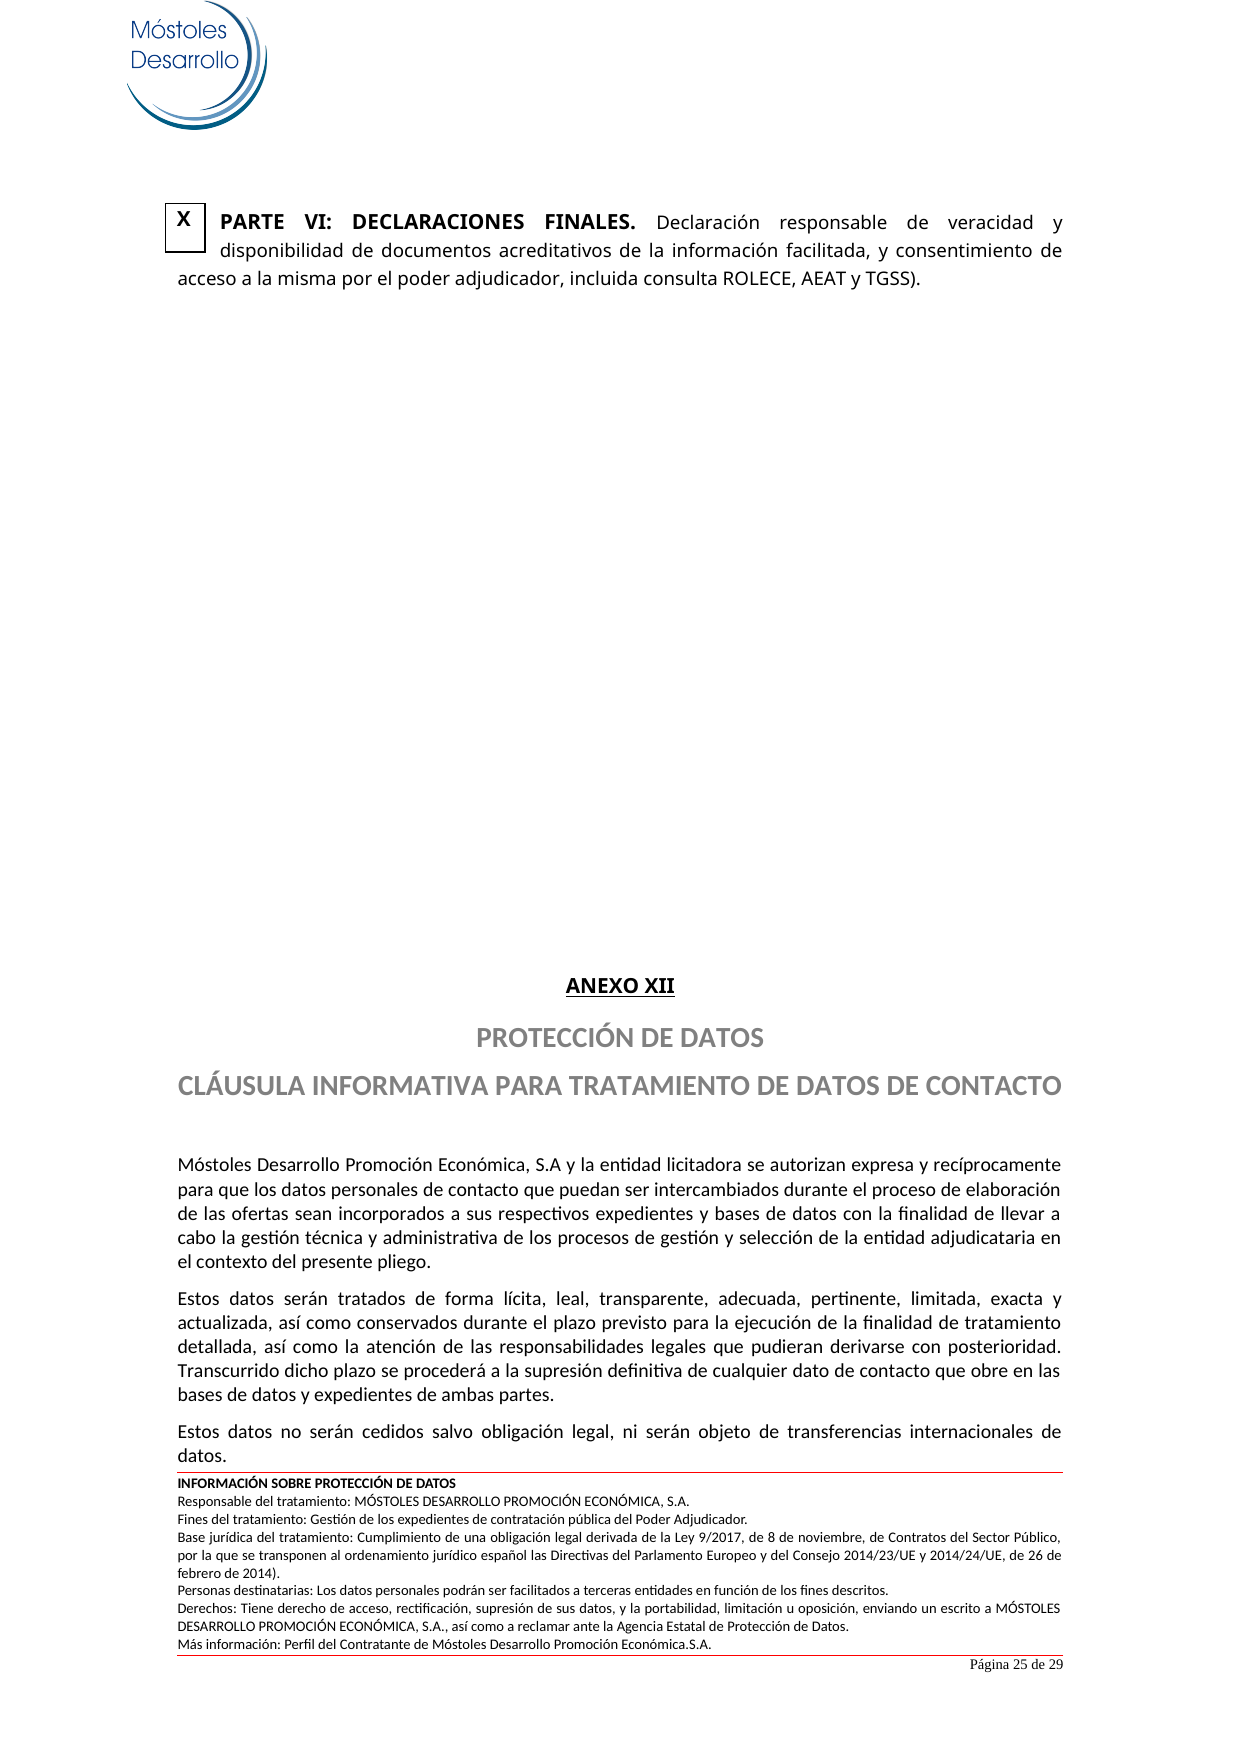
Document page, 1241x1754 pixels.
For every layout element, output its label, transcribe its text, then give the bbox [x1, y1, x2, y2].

text PARTE VI: DECLARACIONES FINALES. Declaración responsable de veracidad y disponibilidad de documentos acreditativos de la información facilitada, y consentimiento de acceso a la misma por el poder adjudicador, incluida consulta ROLECE, AEAT y TGSS). [177, 207, 1063, 291]
text CLÁUSULA INFORMATIVA PARA TRATAMIENTO DE DATOS DE CONTACTO [177, 1067, 1063, 1103]
table_header X [166, 204, 204, 251]
text Estos datos no serán cedidos salvo obligación legal, ni serán objeto de transferencias internacionales de datos. [177, 1419, 1063, 1468]
text PROTECCIÓN DE DATOS [177, 1019, 1063, 1054]
picture [127, 0, 268, 125]
text ANEXO XII [177, 972, 1063, 1000]
picture [208, 63, 268, 130]
text Móstoles Desarrollo Promoción Económica, S.A y la entidad licitadora se autorizan expresa y recíprocamente para que los datos personales de contacto que puedan ser intercambiados durante el proceso de elaboración de las ofertas sean incorporados a sus respectivos expedientes y bases de datos con la finalidad de llevar a cabo la gestión técnica y administrativa de los procesos de gestión y selección de la entidad adjudicataria en el contexto del presente pliego. [177, 1153, 1063, 1273]
picture [127, 88, 181, 130]
text Estos datos serán tratados de forma lícita, leal, transparente, adecuada, pertinente, limitada, exacta y actualizada, así como conservados durante el plazo previsto para la ejecución de la finalidad de tratamiento detallada, así como la atención de las responsabilidades legales que pudieran derivarse con posterioridad. Transcurrido dicho plazo se procederá a la supresión definitiva de cualquier dato de contacto que obre en las bases de datos y expedientes de ambas partes. [177, 1286, 1063, 1407]
